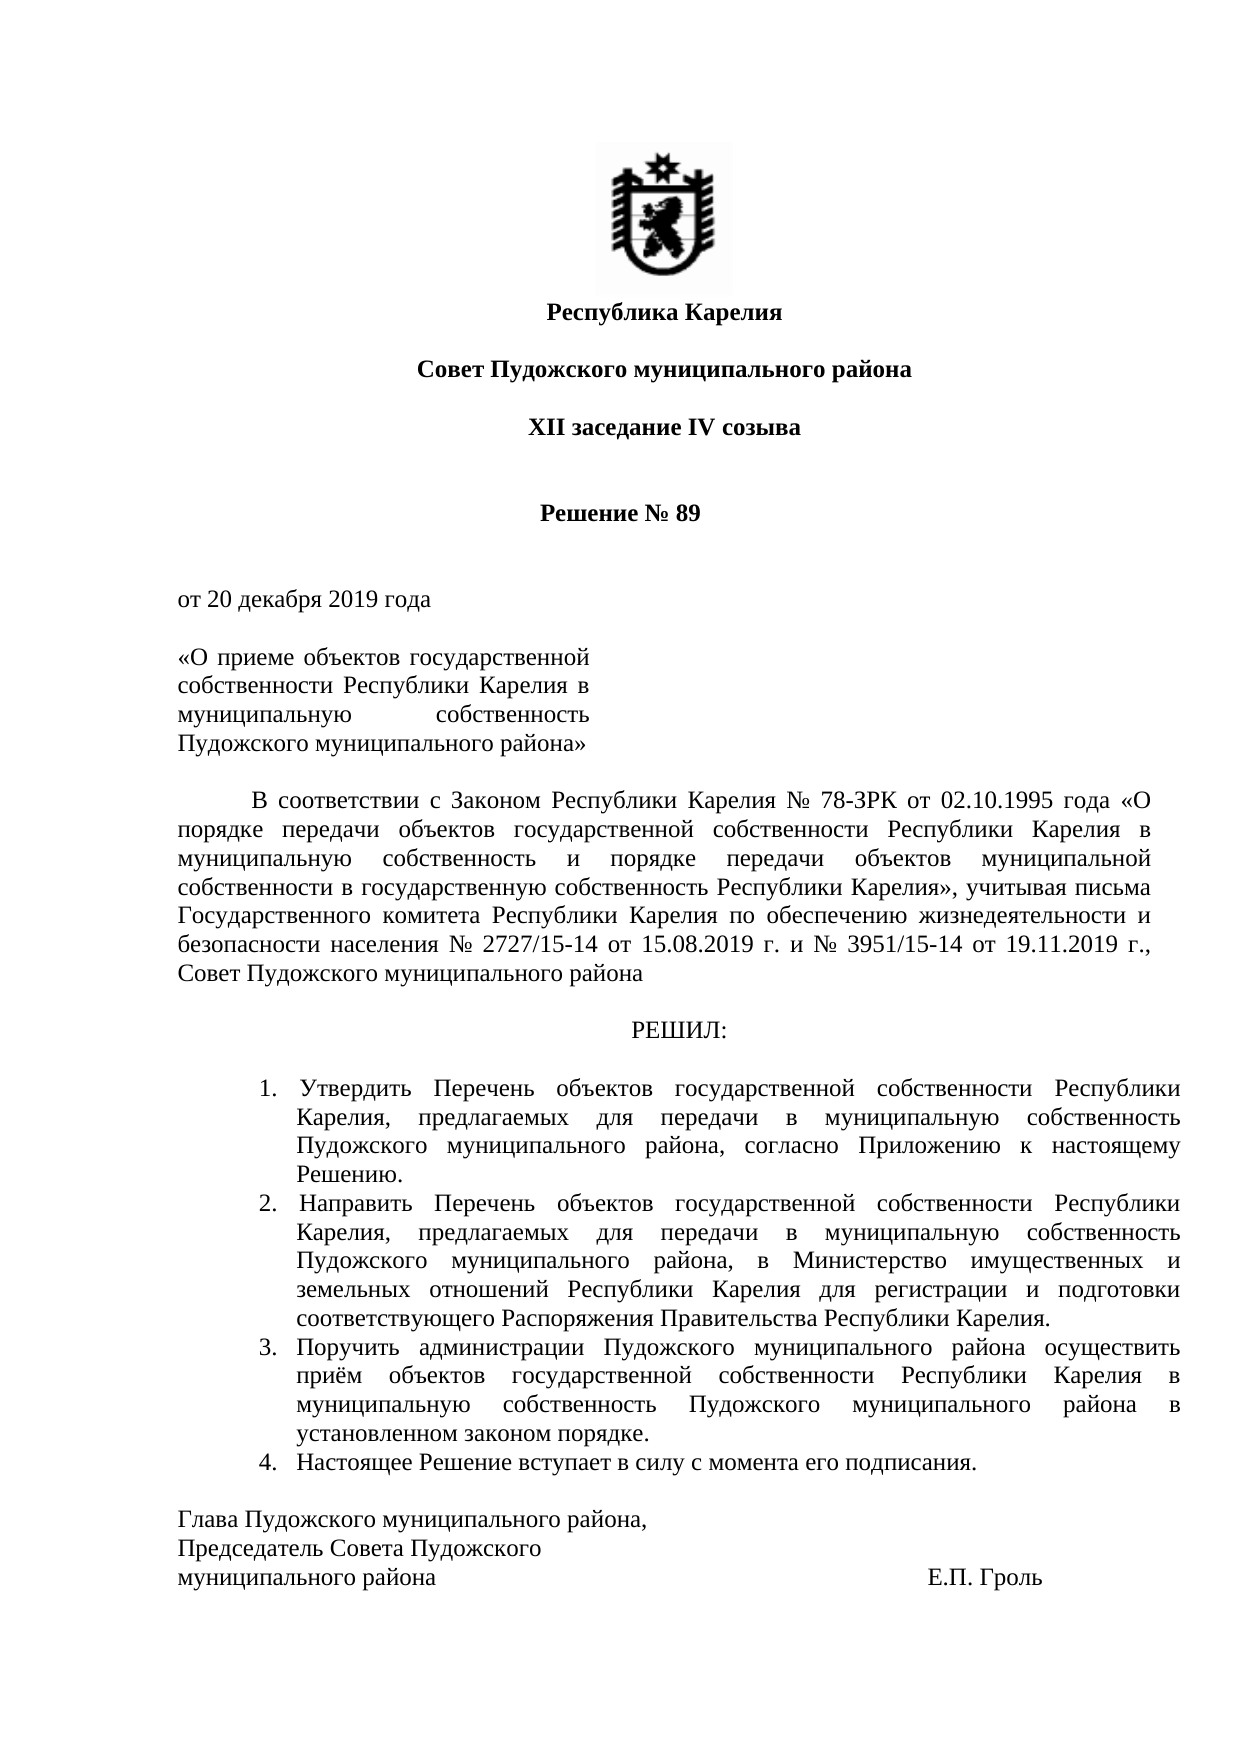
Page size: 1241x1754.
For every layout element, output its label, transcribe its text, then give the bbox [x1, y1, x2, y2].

text от 20 декабря 2019 года [177, 584, 1152, 613]
text 3. Поручить администрации Пудожского муниципального района осуществить приём объектов государственной собственности Республики Карелия в муниципальную собственность Пудожского муниципального района в установленном законом порядке. [258, 1332, 1181, 1447]
subtitle Решение № 89 [177, 498, 1152, 527]
text Совет Пудожского муниципального района [177, 354, 1152, 383]
text муниципального района Е.П. Гроль [177, 1562, 1152, 1591]
text «О приеме объектов государственной собственности Республики Карелия в муниципальную собственность Пудожского муниципального района» [177, 642, 590, 757]
text РЕШИЛ: [177, 1016, 1181, 1044]
text Глава Пудожского муниципального района, [177, 1504, 1181, 1533]
text 1. Утвердить Перечень объектов государственной собственности Республики Карелия, предлагаемых для передачи в муниципальную собственность Пудожского муниципального района, согласно Приложению к настоящему Решению. [258, 1073, 1181, 1188]
text 4. Настоящее Решение вступает в силу с момента его подписания. [177, 1447, 1152, 1476]
text XII заседание IV созыва [177, 412, 1152, 441]
text 2. Направить Перечень объектов государственной собственности Республики Карелия, предлагаемых для передачи в муниципальную собственность Пудожского муниципального района, в Министерство имущественных и земельных отношений Республики Карелия для регистрации и подготовки соответствующего Распоряжения Правительства Республики Карелия. [258, 1188, 1181, 1332]
text Председатель Совета Пудожского [177, 1533, 1152, 1562]
text В соответствии с Законом Республики Карелия № 78-ЗРК от 02.10.1995 года «О порядке передачи объектов государственной собственности Республики Карелия в муниципальную собственность и порядке передачи объектов муниципальной собственности в государственную собственность Республики Карелия», учитывая письма Государственного комитета Республики Карелия по обеспечению жизнедеятельности и безопасности населения № 2727/15-14 от 15.08.2019 г. и № 3951/15-14 от 19.11.2019 г., Совет Пудожского муниципального района [177, 786, 1152, 987]
title Республика Карелия [177, 297, 1152, 326]
